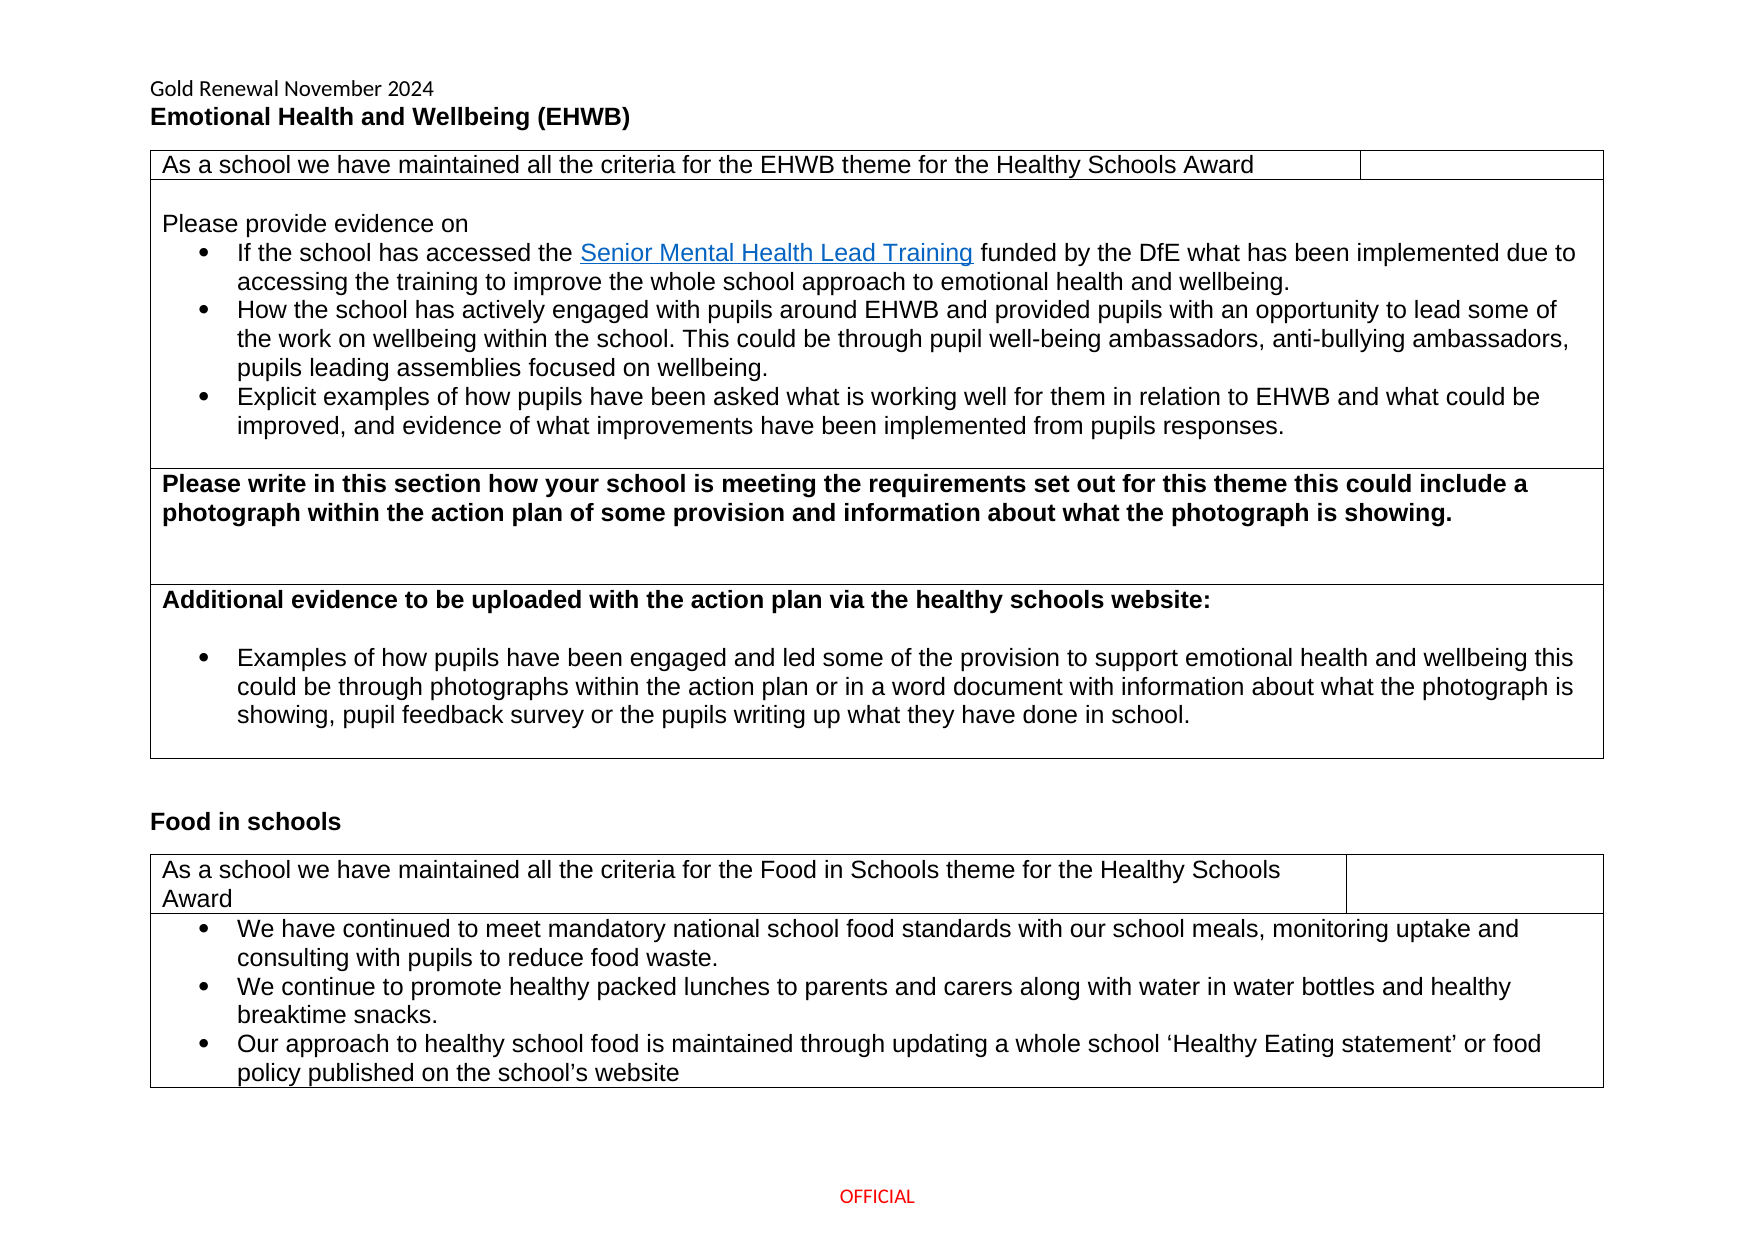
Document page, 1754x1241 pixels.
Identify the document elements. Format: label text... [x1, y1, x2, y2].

table_header [1347, 855, 1603, 913]
table_header As a school we have maintained all the criteria for the Food in Schools theme for the Healthy Schools Award [151, 855, 1346, 913]
table_header As a school we have maintained all the criteria for the EHWB theme for the Healthy Schools Award [151, 151, 1360, 179]
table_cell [151, 914, 1603, 1087]
table_cell Additional evidence to be uploaded with the action plan via the healthy schools website: Examples of how pupils have been engaged and led some of the provision to support emotional health and wellbeing this could be through photographs within the action plan or in a word document with information about what the photograph is showing, pupil feedback survey or the pupils writing up what they have done in school. [151, 585, 1603, 758]
text Food in schools [150, 807, 1604, 835]
table_header [1361, 151, 1603, 179]
table_cell Please provide evidence on If the school has accessed the Senior Mental Health Lead Training funded by the DfE what has been implemented due to accessing the training to improve the whole school approach to emotional health and wellbeing. How the school has actively engaged with pupils around EHWB and provided pupils with an opportunity to lead some of the work on wellbeing within the school. This could be through pupil well-being ambassadors, anti-bullying ambassadors, pupils leading assemblies focused on wellbeing. Explicit examples of how pupils have been asked what is working well for them in relation to EHWB and what could be improved, and evidence of what improvements have been implemented from pupils responses. [151, 180, 1603, 468]
text Emotional Health and Wellbeing (EHWB) [150, 102, 1604, 131]
table_cell Please write in this section how your school is meeting the requirements set out for this theme this could include a photograph within the action plan of some provision and information about what the photograph is showing. [151, 469, 1603, 584]
